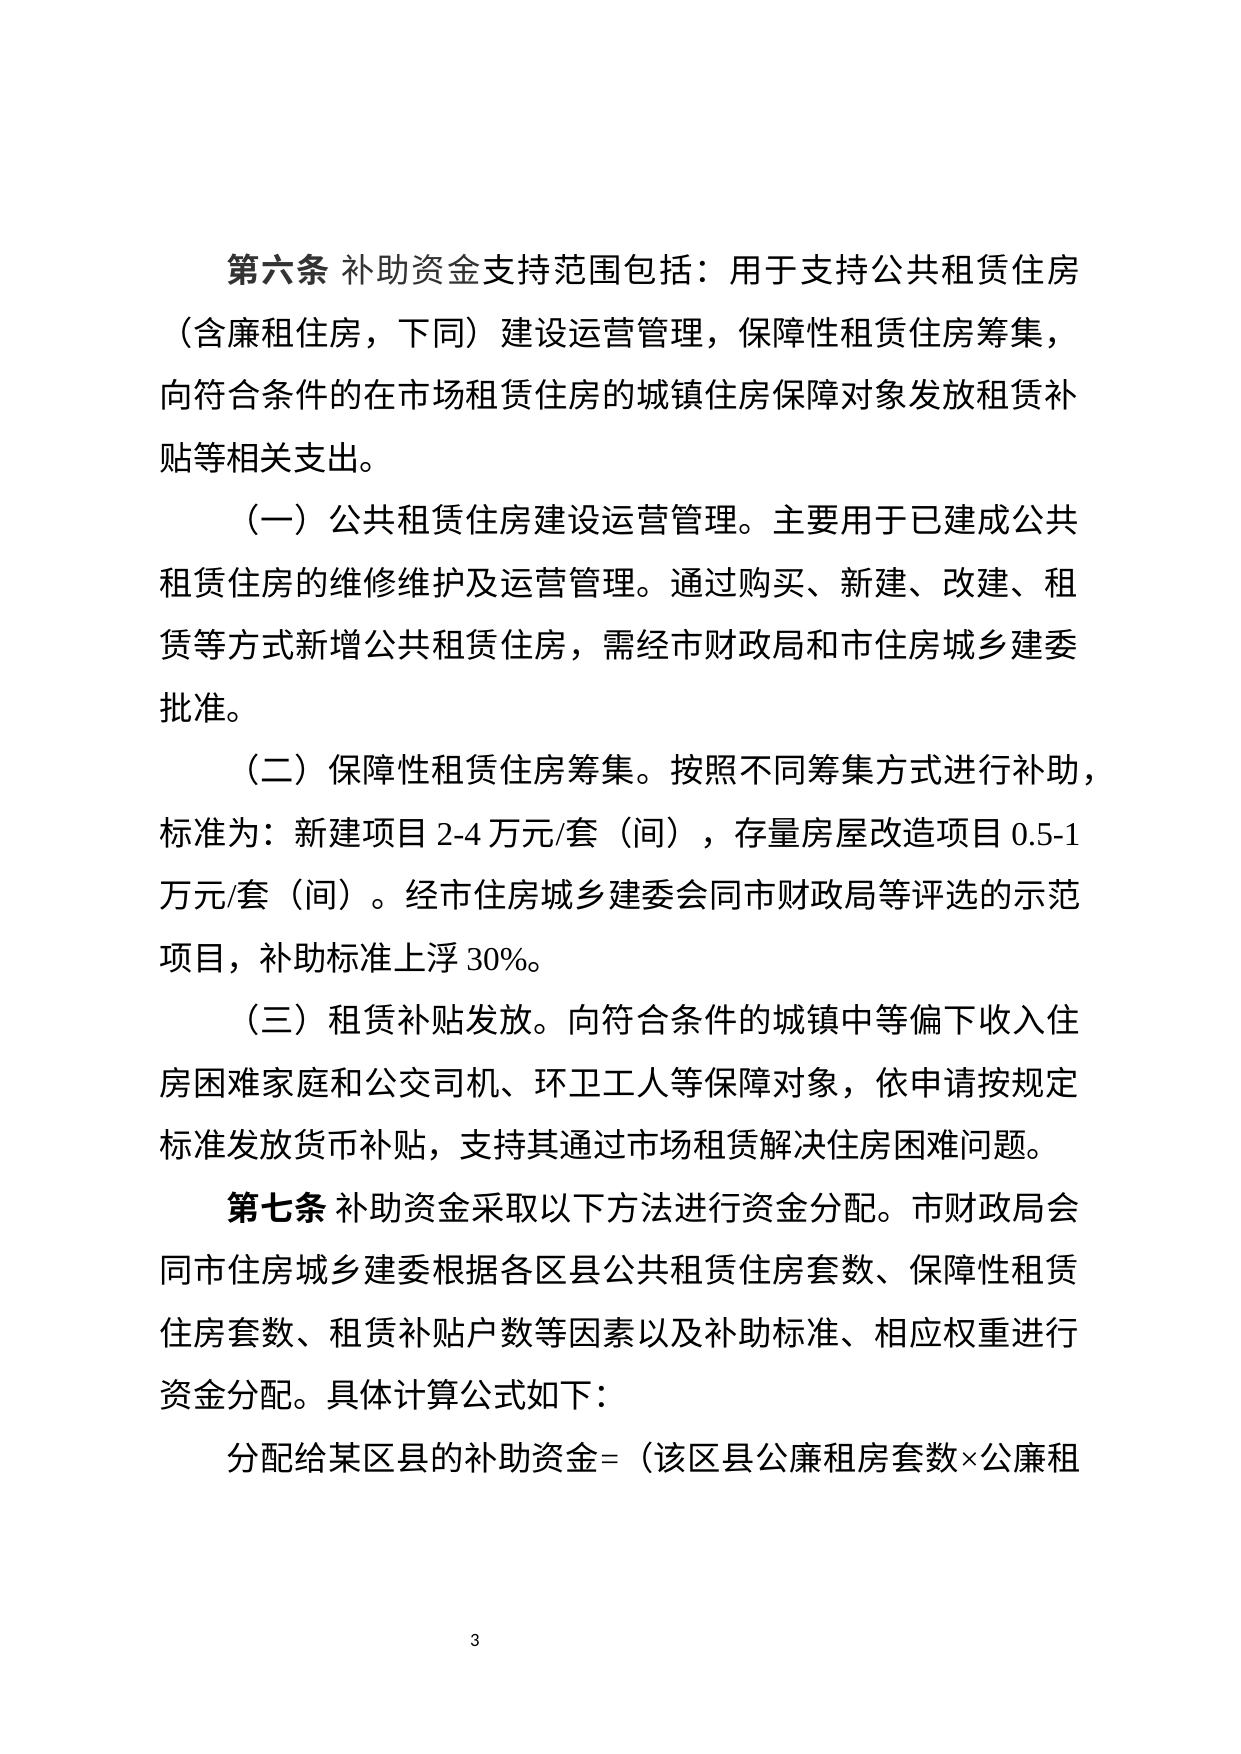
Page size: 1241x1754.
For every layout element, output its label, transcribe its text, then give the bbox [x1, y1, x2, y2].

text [159, 1420, 1081, 1483]
text （一）公共租赁住房建设运营管理。主要用于已建成公共租赁住房的维修维护及运营管理。通过购买、新建、改建、租赁等方式新增公共租赁住房，需经市财政局和市住房城乡建委批准。 [159, 483, 1081, 733]
text 第七条 补助资金采取以下方法进行资金分配。市财政局会同市住房城乡建委根据各区县公共租赁住房套数、保障性租赁住房套数、租赁补贴户数等因素以及补助标准、相应权重进行资金分配。具体计算公式如下： [159, 1170, 1081, 1420]
text （二）保障性租赁住房筹集。按照不同筹集方式进行补助，标准为：新建项目2-4万元/套（间），存量房屋改造项目0.5-1万元/套（间）。经市住房城乡建委会同市财政局等评选的示范项目，补助标准上浮30%。 [159, 733, 1081, 983]
text （三）租赁补贴发放。向符合条件的城镇中等偏下收入住房困难家庭和公交司机、环卫工人等保障对象，依申请按规定标准发放货币补贴，支持其通过市场租赁解决住房困难问题。 [159, 983, 1081, 1170]
text 第六条 补助资金支持范围包括：用于支持公共租赁住房（含廉租住房，下同）建设运营管理，保障性租赁住房筹集，向符合条件的在市场租赁住房的城镇住房保障对象发放租赁补贴等相关支出。 [159, 233, 1081, 483]
